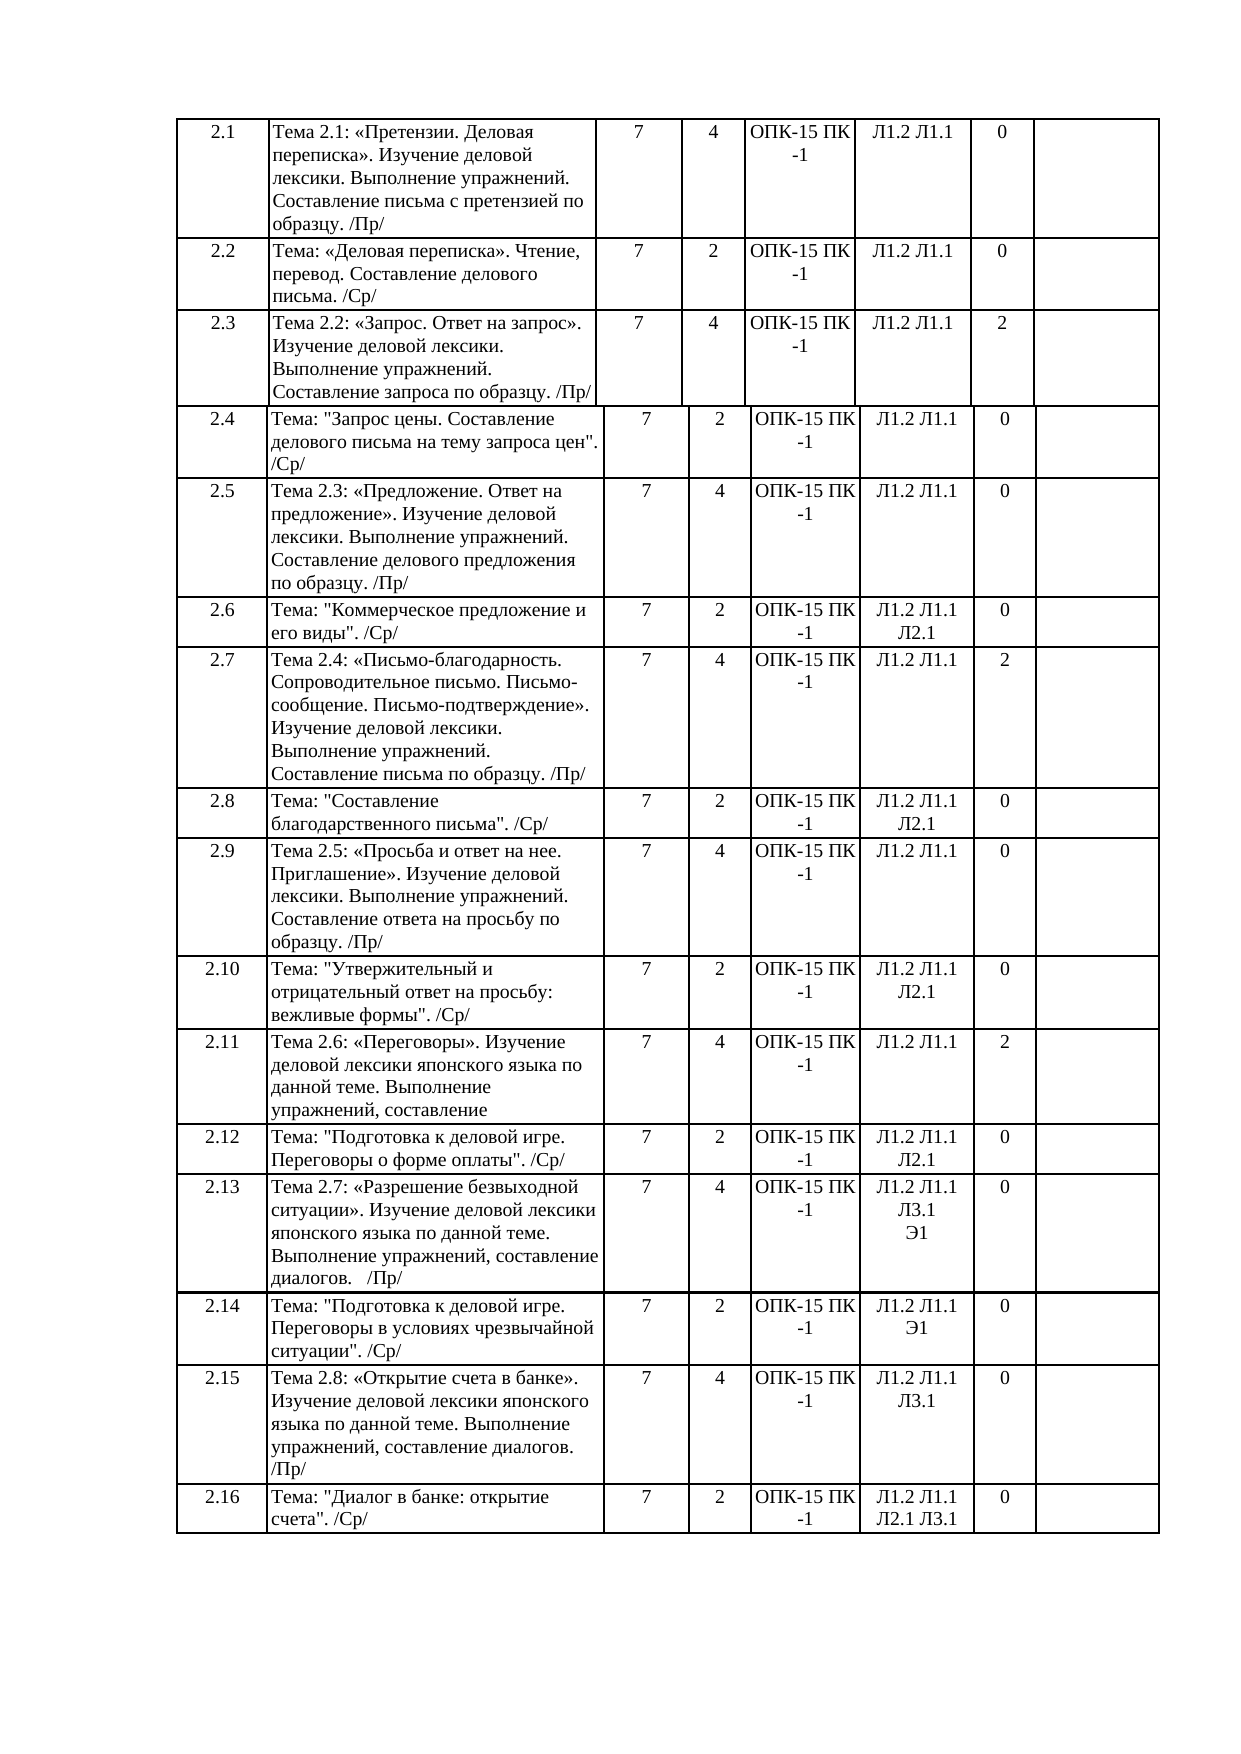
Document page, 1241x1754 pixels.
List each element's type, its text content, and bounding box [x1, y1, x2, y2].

table_cell Л1.2 Л1.1 [861, 1030, 973, 1123]
table_cell 2.13 [178, 1175, 266, 1291]
table_cell 2.5 [178, 479, 266, 596]
table_cell ОПК-15 ПК -1 [746, 120, 854, 237]
table_cell [1037, 1125, 1158, 1173]
table_cell 7 [605, 839, 688, 955]
table_cell Л1.2 Л1.1 Э1 [861, 1294, 973, 1364]
table_cell 7 [597, 311, 681, 405]
table_cell Л1.2 Л1.1 [861, 479, 973, 596]
table_cell ОПК-15 ПК -1 [746, 311, 854, 405]
table_cell Л1.2 Л1.1 [861, 839, 973, 955]
table_cell Тема 2.5: «Просьба и ответ на нее. Приглашение». Изучение деловой лексики. Выполнение упражнений. Составление ответа на просьбу по образцу. /Пр/ [268, 839, 603, 955]
table_cell ОПК-15 ПК -1 [752, 1485, 859, 1532]
table_cell 2.9 [178, 839, 266, 955]
table_cell 7 [597, 120, 681, 237]
table_cell [1037, 1485, 1158, 1532]
table_cell 0 [975, 1294, 1035, 1364]
table_cell 2.16 [178, 1485, 266, 1532]
table_cell 4 [690, 479, 750, 596]
table_cell Л1.2 Л1.1 Л2.1 [861, 598, 973, 646]
table_cell 2 [690, 407, 750, 477]
table_cell 4 [690, 1175, 750, 1291]
table_cell 2.4 [178, 407, 266, 477]
table_cell 2.3 [178, 311, 268, 405]
table_cell ОПК-15 ПК -1 [752, 479, 859, 596]
table_cell 7 [605, 789, 688, 837]
table_cell 7 [605, 648, 688, 787]
table_cell 0 [975, 957, 1035, 1028]
table_cell Тема: «Деловая переписка». Чтение, перевод. Составление делового письма. /Ср/ [270, 239, 595, 309]
table_cell [1037, 648, 1158, 787]
table_cell 7 [605, 598, 688, 646]
table_cell Л1.2 Л1.1 [856, 311, 970, 405]
table_cell 2.6 [178, 598, 266, 646]
table_cell [1037, 479, 1158, 596]
table_cell 7 [605, 1175, 688, 1291]
table_cell 2.1 [178, 120, 268, 237]
table_cell [1037, 407, 1158, 477]
table_cell 4 [690, 1030, 750, 1123]
table_cell Тема: "Запрос цены. Составление делового письма на тему запроса цен". /Ср/ [268, 407, 603, 477]
table_cell 0 [975, 407, 1035, 477]
table_cell 2 [690, 598, 750, 646]
table_cell 2.15 [178, 1366, 266, 1482]
table_cell 0 [975, 1485, 1035, 1532]
table_cell [1037, 1030, 1158, 1123]
table_cell [1037, 1366, 1158, 1482]
table_cell 2 [975, 1030, 1035, 1123]
table_cell 2.11 [178, 1030, 266, 1123]
table_cell Л1.2 Л1.1 Л2.1 Л3.1 [861, 1485, 973, 1532]
table_cell 2 [975, 648, 1035, 787]
table_cell 2.12 [178, 1125, 266, 1173]
table_cell ОПК-15 ПК -1 [752, 839, 859, 955]
table_cell ОПК-15 ПК -1 [752, 407, 859, 477]
table_cell 2 [690, 789, 750, 837]
table_cell Л1.2 Л1.1 Л3.1 Э1 [861, 1175, 973, 1291]
table_cell ОПК-15 ПК -1 [752, 1030, 859, 1123]
table_cell 7 [605, 407, 688, 477]
table_cell [1037, 1175, 1158, 1291]
table_cell Тема: "Диалог в банке: открытие счета". /Ср/ [268, 1485, 603, 1532]
table_cell Тема 2.1: «Претензии. Деловая переписка». Изучение деловой лексики. Выполнение упражнений. Составление письма с претензией по образцу. /Пр/ [270, 120, 595, 237]
table_cell ОПК-15 ПК -1 [752, 1175, 859, 1291]
table_cell 7 [605, 1294, 688, 1364]
table_cell 2 [690, 1485, 750, 1532]
table_cell 4 [690, 648, 750, 787]
table_cell ОПК-15 ПК -1 [752, 1294, 859, 1364]
table_cell [1035, 239, 1158, 309]
table_cell 2 [972, 311, 1033, 405]
table_cell 2 [690, 1125, 750, 1173]
table_cell 2.14 [178, 1294, 266, 1364]
table_cell ОПК-15 ПК -1 [752, 598, 859, 646]
table_cell 0 [975, 1366, 1035, 1482]
table_cell 2 [690, 1294, 750, 1364]
table_cell 0 [972, 239, 1033, 309]
table_cell Л1.2 Л1.1 Л2.1 [861, 789, 973, 837]
table_cell 4 [690, 1366, 750, 1482]
table_cell 2.2 [178, 239, 268, 309]
table_cell ОПК-15 ПК -1 [752, 957, 859, 1028]
table_cell 2 [690, 957, 750, 1028]
table_cell 0 [975, 1125, 1035, 1173]
table_cell Тема 2.2: «Запрос. Ответ на запрос». Изучение деловой лексики. Выполнение упражнений. Составление запроса по образцу. /Пр/ [270, 311, 595, 405]
table_cell ОПК-15 ПК -1 [746, 239, 854, 309]
table_cell Тема 2.3: «Предложение. Ответ на предложение». Изучение деловой лексики. Выполнение упражнений. Составление делового предложения по образцу. /Пр/ [268, 479, 603, 596]
table_cell Тема 2.4: «Письмо-благодарность. Сопроводительное письмо. Письмо- сообщение. Письмо-подтверждение». Изучение деловой лексики. Выполнение упражнений. Составление письма по образцу. /Пр/ [268, 648, 603, 787]
table_cell [1035, 311, 1158, 405]
table_cell 7 [605, 1485, 688, 1532]
table_cell 0 [975, 1175, 1035, 1291]
table_cell 4 [683, 311, 744, 405]
table_cell 2.8 [178, 789, 266, 837]
table_cell Тема 2.7: «Разрешение безвыходной ситуации». Изучение деловой лексики японского языка по данной теме. Выполнение упражнений, составление диалогов. /Пр/ [268, 1175, 603, 1291]
table_cell 7 [605, 479, 688, 596]
table_cell 7 [605, 1366, 688, 1482]
table_cell Л1.2 Л1.1 [861, 407, 973, 477]
table_cell Л1.2 Л1.1 [861, 648, 973, 787]
table_cell Тема: "Коммерческое предложение и его виды". /Ср/ [268, 598, 603, 646]
table_cell [1037, 598, 1158, 646]
table_cell Тема: "Подготовка к деловой игре. Переговоры о форме оплаты". /Ср/ [268, 1125, 603, 1173]
table_cell [1037, 957, 1158, 1028]
table_cell Тема: "Подготовка к деловой игре. Переговоры в условиях чрезвычайной ситуации". /Ср/ [268, 1294, 603, 1364]
table_cell Л1.2 Л1.1 [856, 120, 970, 237]
table_cell 7 [605, 957, 688, 1028]
table_cell ОПК-15 ПК -1 [752, 789, 859, 837]
table_cell ОПК-15 ПК -1 [752, 1366, 859, 1482]
table_cell Л1.2 Л1.1 Л2.1 [861, 957, 973, 1028]
table_cell Л1.2 Л1.1 [856, 239, 970, 309]
table_cell 0 [975, 479, 1035, 596]
table_cell 4 [690, 839, 750, 955]
table_cell 0 [975, 839, 1035, 955]
table_cell 0 [975, 789, 1035, 837]
table_cell [1037, 1294, 1158, 1364]
table_cell ОПК-15 ПК -1 [752, 648, 859, 787]
table_cell [1037, 789, 1158, 837]
table_cell 7 [605, 1030, 688, 1123]
table_cell 2.7 [178, 648, 266, 787]
table_cell [1037, 839, 1158, 955]
table_cell Тема 2.8: «Открытие счета в банке». Изучение деловой лексики японского языка по данной теме. Выполнение упражнений, составление диалогов. /Пр/ [268, 1366, 603, 1482]
table_cell 2 [683, 239, 744, 309]
table_cell 4 [683, 120, 744, 237]
table_cell 7 [605, 1125, 688, 1173]
table_cell 0 [972, 120, 1033, 237]
table_cell 0 [975, 598, 1035, 646]
table_cell Л1.2 Л1.1 Л3.1 [861, 1366, 973, 1482]
table_cell Тема: "Составление благодарственного письма". /Ср/ [268, 789, 603, 837]
table_cell Тема: "Утвержительный и отрицательный ответ на просьбу: вежливые формы". /Ср/ [268, 957, 603, 1028]
table_cell Тема 2.6: «Переговоры». Изучение деловой лексики японского языка по данной теме. Выполнение упражнений, составление диалогов. /Пр/ [268, 1030, 603, 1123]
table_cell 2.10 [178, 957, 266, 1028]
table_cell Л1.2 Л1.1 Л2.1 [861, 1125, 973, 1173]
table_cell ОПК-15 ПК -1 [752, 1125, 859, 1173]
table_cell [1035, 120, 1158, 237]
table_cell 7 [597, 239, 681, 309]
